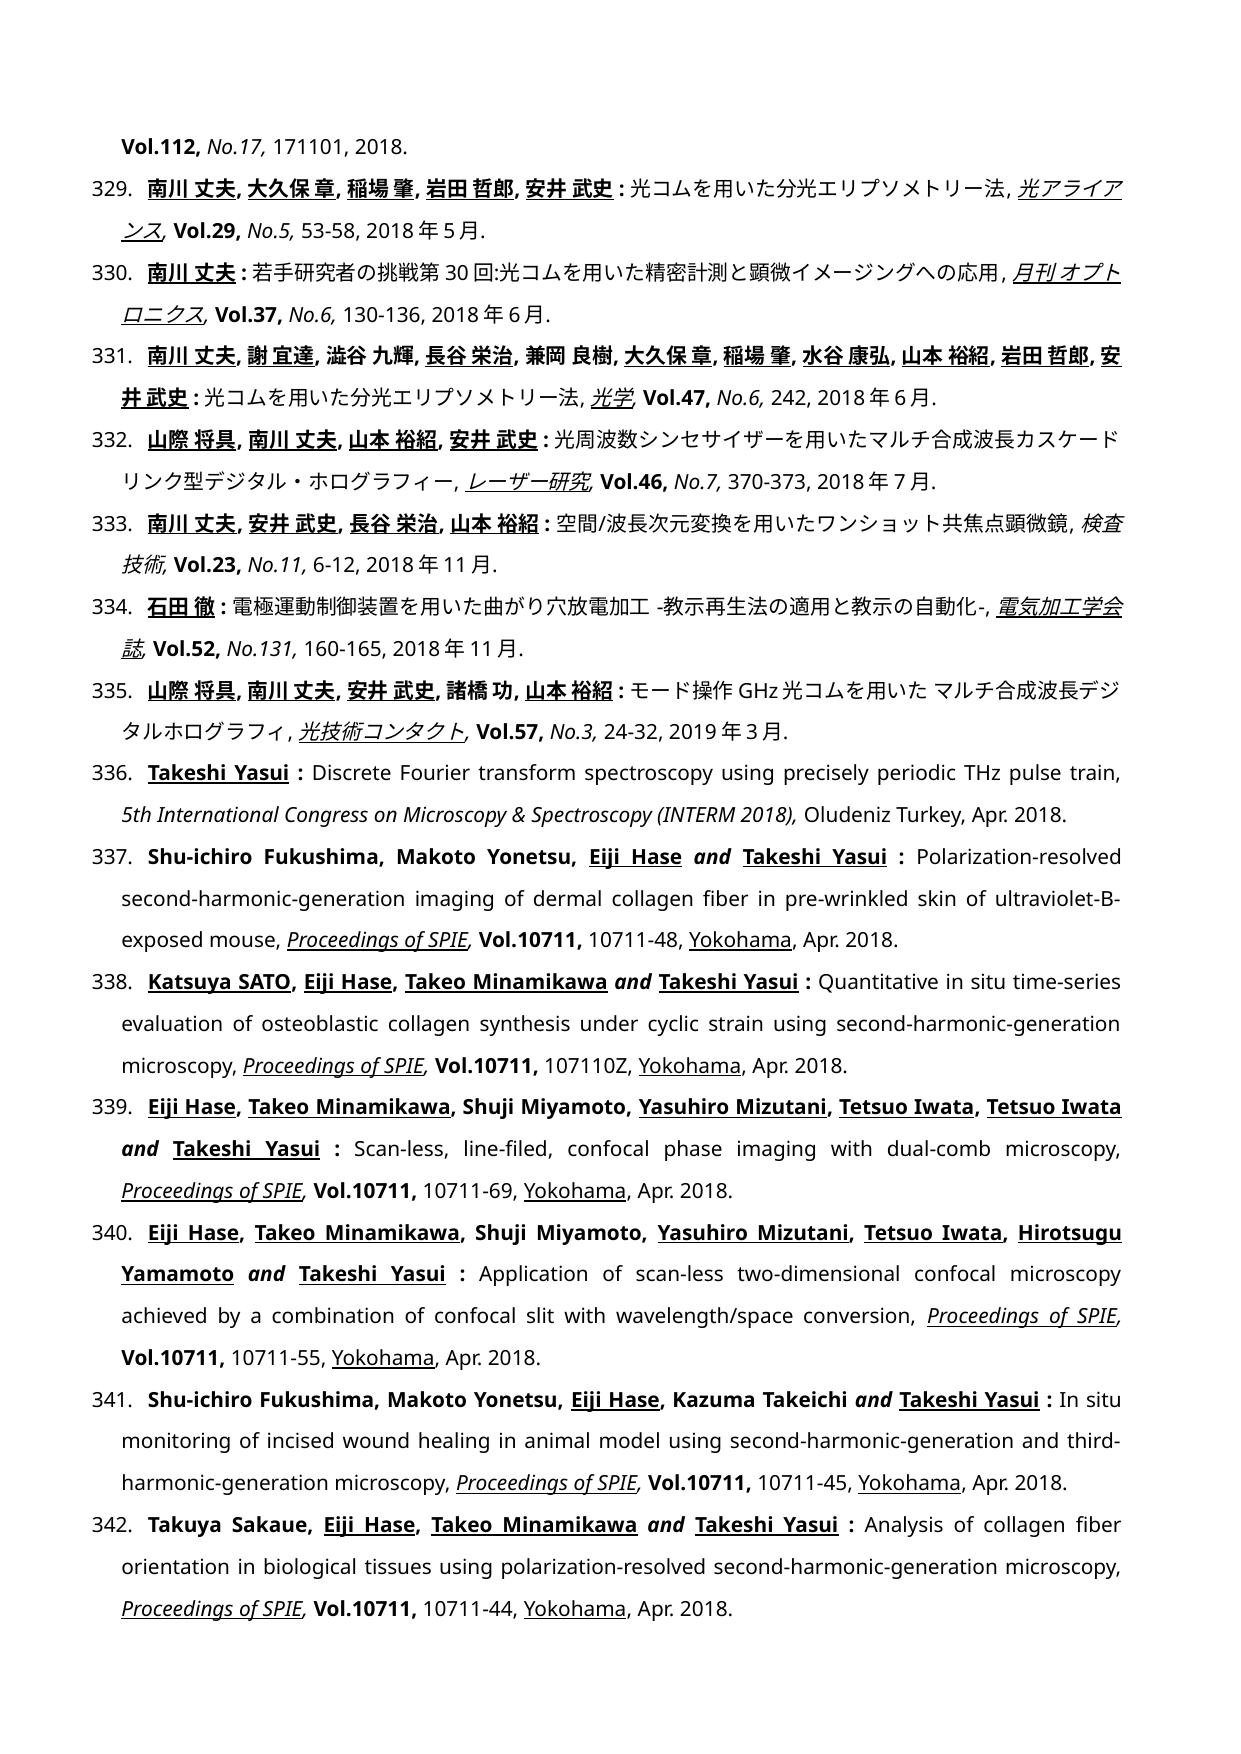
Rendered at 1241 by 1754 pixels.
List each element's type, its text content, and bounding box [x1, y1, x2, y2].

list 山際 将具, 南川 丈夫, 山本 裕紹, 安井 武史 : 光周波数シンセサイザーを用いたマルチ合成波長カスケードリンク型デジタル・ホログラフィー, レーザー研究, Vol.46, No.7, 370-373, 2018年7月. [92, 417, 1122, 501]
list Katsuya SATO, Eiji Hase, Takeo Minamikawa and Takeshi Yasui : Quantitative in situ time-series evaluation of osteoblastic collagen synthesis under cyclic strain using second-harmonic-generation microscopy, Proceedings of SPIE, Vol.10711, 107110Z, Yokohama, Apr. 2018. [92, 961, 1122, 1086]
list 南川 丈夫, 安井 武史, 長谷 栄治, 山本 裕紹 : 空間/波長次元変換を用いたワンショット共焦点顕微鏡, 検査技術, Vol.23, No.11, 6-12, 2018年11月. [92, 501, 1122, 584]
list 石田 徹 : 電極運動制御装置を用いた曲がり穴放電加工 -教示再生法の適用と教示の自動化-, 電気加工学会誌, Vol.52, No.131, 160-165, 2018年11月. [92, 584, 1122, 668]
list 南川 丈夫 : 若手研究者の挑戦第30回:光コムを用いた精密計測と顕微イメージングへの応用, 月刊 オプトロニクス, Vol.37, No.6, 130-136, 2018年6月. [92, 250, 1122, 334]
list Takuya Sakaue, Eiji Hase, Takeo Minamikawa and Takeshi Yasui : Analysis of collagen fiber orientation in biological tissues using polarization-resolved second-harmonic-generation microscopy, Proceedings of SPIE, Vol.10711, 10711-44, Yokohama, Apr. 2018. [92, 1503, 1122, 1629]
list Eiji Hase, Takeo Minamikawa, Shuji Miyamoto, Yasuhiro Mizutani, Tetsuo Iwata, Hirotsugu Yamamoto and Takeshi Yasui : Application of scan-less two-dimensional confocal microscopy achieved by a combination of confocal slit with wavelength/space conversion, Proceedings of SPIE, Vol.10711, 10711-55, Yokohama, Apr. 2018. [92, 1211, 1122, 1378]
list Shu-ichiro Fukushima, Makoto Yonetsu, Eiji Hase, Kazuma Takeichi and Takeshi Yasui : In situ monitoring of incised wound healing in animal model using second-harmonic-generation and third-harmonic-generation microscopy, Proceedings of SPIE, Vol.10711, 10711-45, Yokohama, Apr. 2018. [92, 1378, 1122, 1503]
list Takeshi Yasui : Discrete Fourier transform spectroscopy using precisely periodic THz pulse train, 5th International Congress on Microscopy & Spectroscopy (INTERM 2018), Oludeniz Turkey, Apr. 2018. [92, 752, 1122, 835]
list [92, 125, 1122, 167]
list Eiji Hase, Takeo Minamikawa, Shuji Miyamoto, Yasuhiro Mizutani, Tetsuo Iwata, Tetsuo Iwata and Takeshi Yasui : Scan-less, line-filed, confocal phase imaging with dual-comb microscopy, Proceedings of SPIE, Vol.10711, 10711-69, Yokohama, Apr. 2018. [92, 1086, 1122, 1211]
list 南川 丈夫, 謝 宜達, 澁谷 九輝, 長谷 栄治, 兼岡 良樹, 大久保 章, 稲場 肇, 水谷 康弘, 山本 裕紹, 岩田 哲郎, 安井 武史 : 光コムを用いた分光エリプソメトリー法, 光学, Vol.47, No.6, 242, 2018年6月. [92, 334, 1122, 417]
list 南川 丈夫, 大久保 章, 稲場 肇, 岩田 哲郎, 安井 武史 : 光コムを用いた分光エリプソメトリー法, 光アライアンス, Vol.29, No.5, 53-58, 2018年5月. [92, 167, 1122, 250]
list Shu-ichiro Fukushima, Makoto Yonetsu, Eiji Hase and Takeshi Yasui : Polarization-resolved second-harmonic-generation imaging of dermal collagen fiber in pre-wrinkled skin of ultraviolet-B-exposed mouse, Proceedings of SPIE, Vol.10711, 10711-48, Yokohama, Apr. 2018. [92, 835, 1122, 961]
list 山際 将具, 南川 丈夫, 安井 武史, 諸橋 功, 山本 裕紹 : モード操作GHz光コムを用いた マルチ合成波長デジタルホログラフィ, 光技術コンタクト, Vol.57, No.3, 24-32, 2019年3月. [92, 668, 1122, 752]
